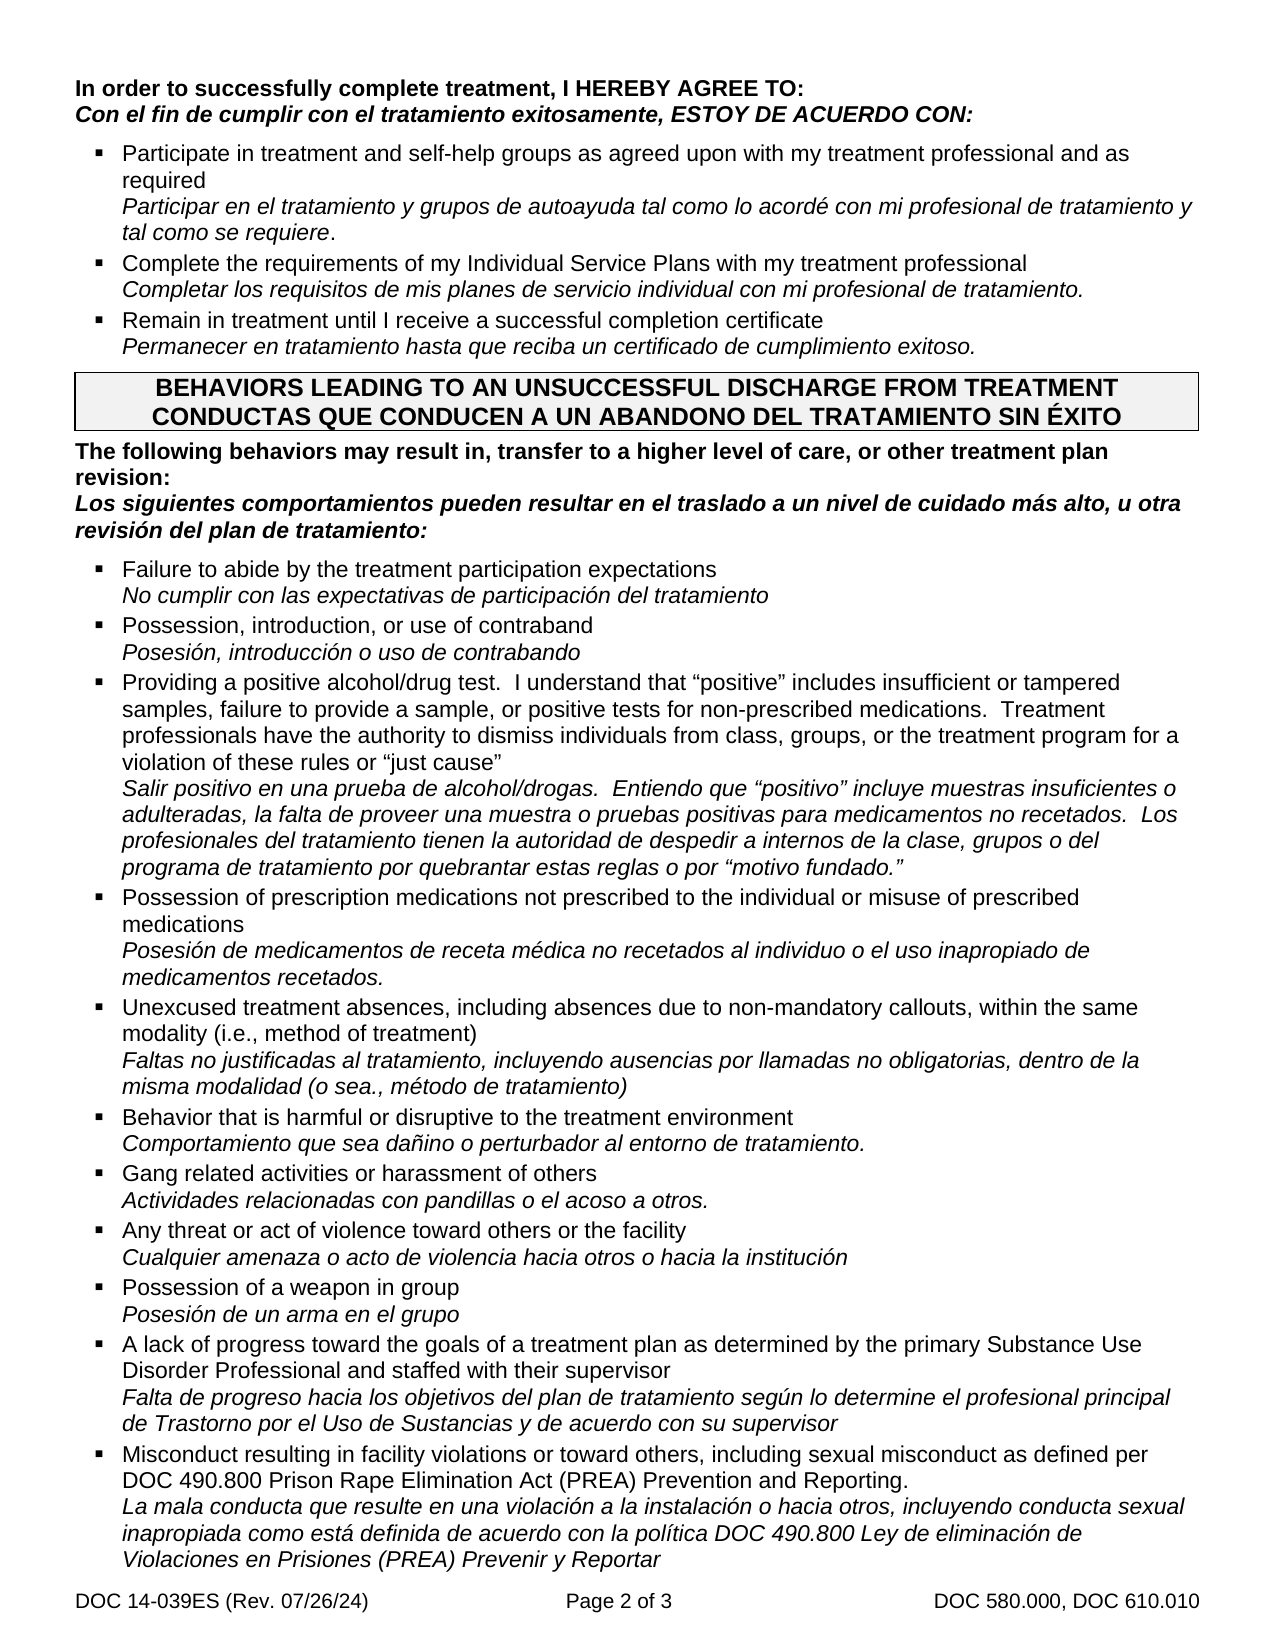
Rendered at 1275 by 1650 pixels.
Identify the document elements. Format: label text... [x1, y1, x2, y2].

text La mala conducta que resulte en una violación a la instalación o hacia otros, incluyendo conducta sexual inapropiada como está definida de acuerdo con la política DOC 490.800 Ley de eliminación de Violaciones en Prisiones (PREA) Prevenir y Reportar [122, 1493, 1200, 1572]
list Participar en el tratamiento y grupos de autoayuda tal como lo acordé con mi profesional de tratamiento y tal como se requiere. [122, 193, 1200, 246]
list Behavior that is harmful or disruptive to the treatment environment [94, 1103, 1200, 1130]
list Actividades relacionadas con pandillas o el acoso a otros. [122, 1187, 1200, 1213]
list Complete the requirements of my Individual Service Plans with my treatment professional [94, 250, 1200, 276]
text Los siguientes comportamientos pueden resultar en el traslado a un nivel de cuidado más alto, u otra revisión del plan de tratamiento: [75, 490, 1200, 543]
list Salir positivo en una prueba de alcohol/drogas. Entiendo que “positivo” incluye muestras insuficientes o adulteradas, la falta de proveer una muestra o pruebas positivas para medicamentos no recetados. Los profesionales del tratamiento tienen la autoridad de despedir a internos de la clase, grupos o del programa de tratamiento por quebrantar estas reglas o por “motivo fundado.” [122, 775, 1200, 880]
text Falta de progreso hacia los objetivos del plan de tratamiento según lo determine el profesional principal de Trastorno por el Uso de Sustancias y de acuerdo con su supervisor [122, 1384, 1200, 1436]
list Comportamiento que sea dañino o perturbador al entorno de tratamiento. [122, 1130, 1200, 1156]
list Permanecer en tratamiento hasta que reciba un certificado de cumplimiento exitoso. [122, 333, 1200, 359]
list Possession, introduction, or use of contraband [94, 612, 1200, 639]
text Cualquier amenaza o acto de violencia hacia otros o hacia la institución [122, 1244, 1200, 1270]
list Participate in treatment and self-help groups as agreed upon with my treatment professional and as required [94, 140, 1200, 193]
text In order to successfully complete treatment, I HEREBY AGREE TO: [75, 75, 1200, 101]
list A lack of progress toward the goals of a treatment plan as determined by the primary Substance Use Disorder Professional and staffed with their supervisor [94, 1331, 1200, 1384]
list Remain in treatment until I receive a successful completion certificate [94, 307, 1200, 333]
text Con el fin de cumplir con el tratamiento exitosamente, ESTOY DE ACUERDO CON: [75, 101, 1200, 128]
list Unexcused treatment absences, including absences due to non-mandatory callouts, within the same modality (i.e., method of treatment) [94, 994, 1200, 1047]
table_header BEHAVIORS LEADING TO AN UNSUCCESSFUL DISCHARGE FROM TREATMENT CONDUCTAS QUE CONDUCEN A UN ABANDONO DEL TRATAMIENTO SIN ÉXITO [76, 373, 1198, 430]
list Gang related activities or harassment of others [94, 1160, 1200, 1187]
list Providing a positive alcohol/drug test. I understand that “positive” includes insufficient or tampered samples, failure to provide a sample, or positive tests for non-prescribed medications. Treatment professionals have the authority to dismiss individuals from class, groups, or the treatment program for a violation of these rules or “just cause” [94, 669, 1200, 775]
text Posesión de un arma en el grupo [122, 1301, 1200, 1327]
list Possession of a weapon in group [94, 1274, 1200, 1301]
list Completar los requisitos de mis planes de servicio individual con mi profesional de tratamiento. [122, 276, 1200, 302]
list Posesión, introducción o uso de contrabando [122, 639, 1200, 665]
list No cumplir con las expectativas de participación del tratamiento [122, 582, 1200, 608]
list Possession of prescription medications not prescribed to the individual or misuse of prescribed medications [94, 884, 1200, 937]
list Failure to abide by the treatment participation expectations [94, 556, 1200, 582]
list Faltas no justificadas al tratamiento, incluyendo ausencias por llamadas no obligatorias, dentro de la misma modalidad (o sea., método de tratamiento) [122, 1047, 1200, 1099]
list Any threat or act of violence toward others or the facility [94, 1217, 1200, 1244]
list Posesión de medicamentos de receta médica no recetados al individuo o el uso inapropiado de medicamentos recetados. [122, 937, 1200, 990]
text The following behaviors may result in, transfer to a higher level of care, or other treatment plan revision: [75, 438, 1200, 490]
list Misconduct resulting in facility violations or toward others, including sexual misconduct as defined per DOC 490.800 Prison Rape Elimination Act (PREA) Prevention and Reporting. [94, 1441, 1200, 1493]
